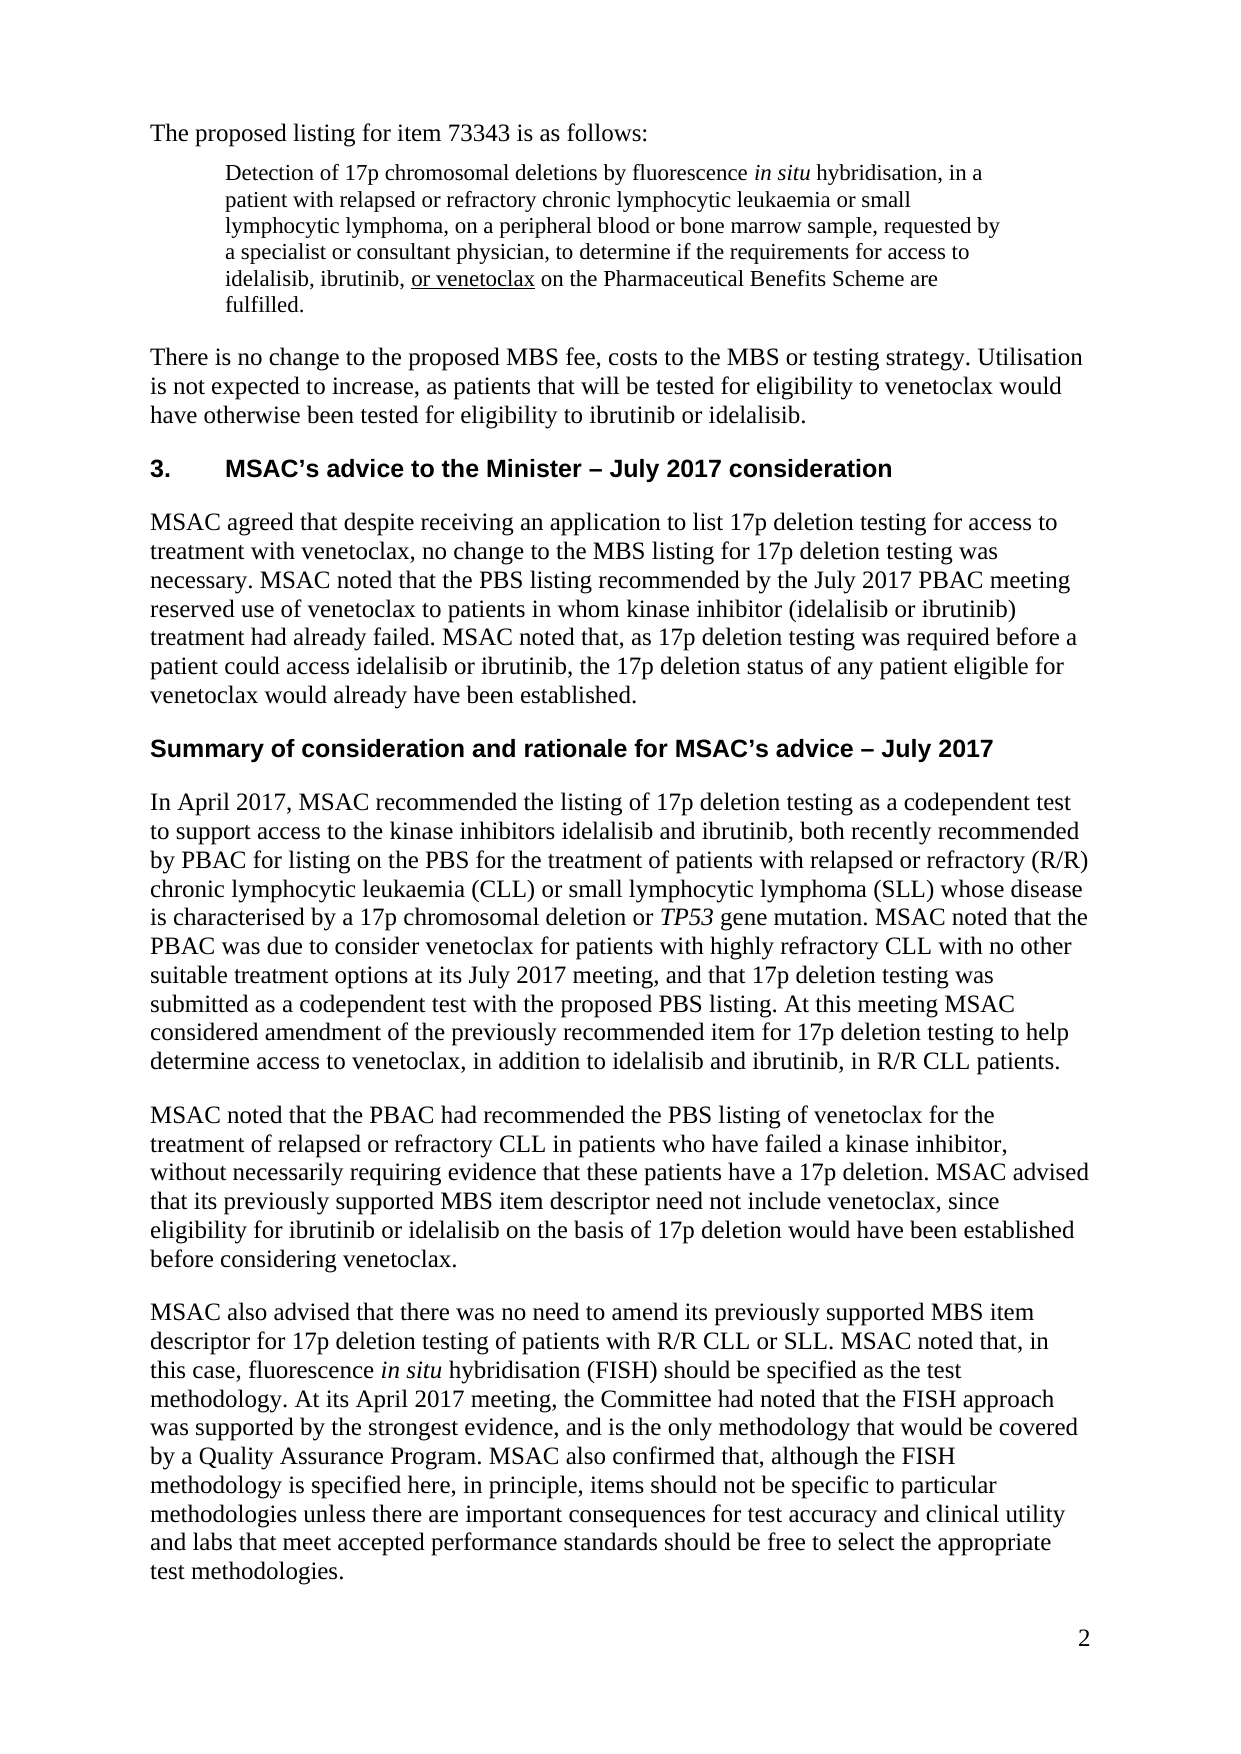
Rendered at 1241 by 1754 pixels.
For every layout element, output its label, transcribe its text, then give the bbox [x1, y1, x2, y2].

text Summary of consideration and rationale for MSAC’s advice – July 2017 [150, 734, 1090, 762]
text MSAC noted that the PBAC had recommended the PBS listing of venetoclax for the treatment of relapsed or refractory CLL in patients who have failed a kinase inhibitor, without necessarily requiring evidence that these patients have a 17p deletion. MSAC advised that its previously supported MBS item descriptor need not include venetoclax, since eligibility for ibrutinib or idelalisib on the basis of 17p deletion would have been established before considering venetoclax. [150, 1100, 1090, 1272]
text There is no change to the proposed MBS fee, costs to the MBS or testing strategy. Utilisation is not expected to increase, as patients that will be tested for eligibility to venetoclax would have otherwise been tested for eligibility to ibrutinib or idelalisib. [150, 342, 1090, 429]
subtitle MSAC’s advice to the Minister – July 2017 consideration [150, 454, 1090, 482]
text The proposed listing for item 73343 is as follows: [150, 118, 1090, 147]
text In April 2017, MSAC recommended the listing of 17p deletion testing as a codependent test to support access to the kinase inhibitors idelalisib and ibrutinib, both recently recommended by PBAC for listing on the PBS for the treatment of patients with relapsed or refractory (R/R) chronic lymphocytic leukaemia (CLL) or small lymphocytic lymphoma (SLL) whose disease is characterised by a 17p chromosomal deletion or TP53 gene mutation. MSAC noted that the PBAC was due to consider venetoclax for patients with highly refractory CLL with no other suitable treatment options at its July 2017 meeting, and that 17p deletion testing was submitted as a codependent test with the proposed PBS listing. At this meeting MSAC considered amendment of the previously recommended item for 17p deletion testing to help determine access to venetoclax, in addition to idelalisib and ibrutinib, in R/R CLL patients. [150, 787, 1090, 1075]
text Detection of 17p chromosomal deletions by fluorescence in situ hybridisation, in a patient with relapsed or refractory chronic lymphocytic leukaemia or small lymphocytic lymphoma, on a peripheral blood or bone marrow sample, requested by a specialist or consultant physician, to determine if the requirements for access to idelalisib, ibrutinib, or venetoclax on the Pharmaceutical Benefits Scheme are fulfilled. [225, 159, 1015, 317]
text MSAC agreed that despite receiving an application to list 17p deletion testing for access to treatment with venetoclax, no change to the MBS listing for 17p deletion testing was necessary. MSAC noted that the PBS listing recommended by the July 2017 PBAC meeting reserved use of venetoclax to patients in whom kinase inhibitor (idelalisib or ibrutinib) treatment had already failed. MSAC noted that, as 17p deletion testing was required before a patient could access idelalisib or ibrutinib, the 17p deletion status of any patient eligible for venetoclax would already have been established. [150, 507, 1090, 709]
text MSAC also advised that there was no need to amend its previously supported MBS item descriptor for 17p deletion testing of patients with R/R CLL or SLL. MSAC noted that, in this case, fluorescence in situ hybridisation (FISH) should be specified as the test methodology. At its April 2017 meeting, the Committee had noted that the FISH approach was supported by the strongest evidence, and is the only methodology that would be covered by a Quality Assurance Program. MSAC also confirmed that, although the FISH methodology is specified here, in principle, items should not be specific to particular methodologies unless there are important consequences for test accuracy and clinical utility and labs that meet accepted performance standards should be free to select the appropriate test methodologies. [150, 1297, 1090, 1585]
